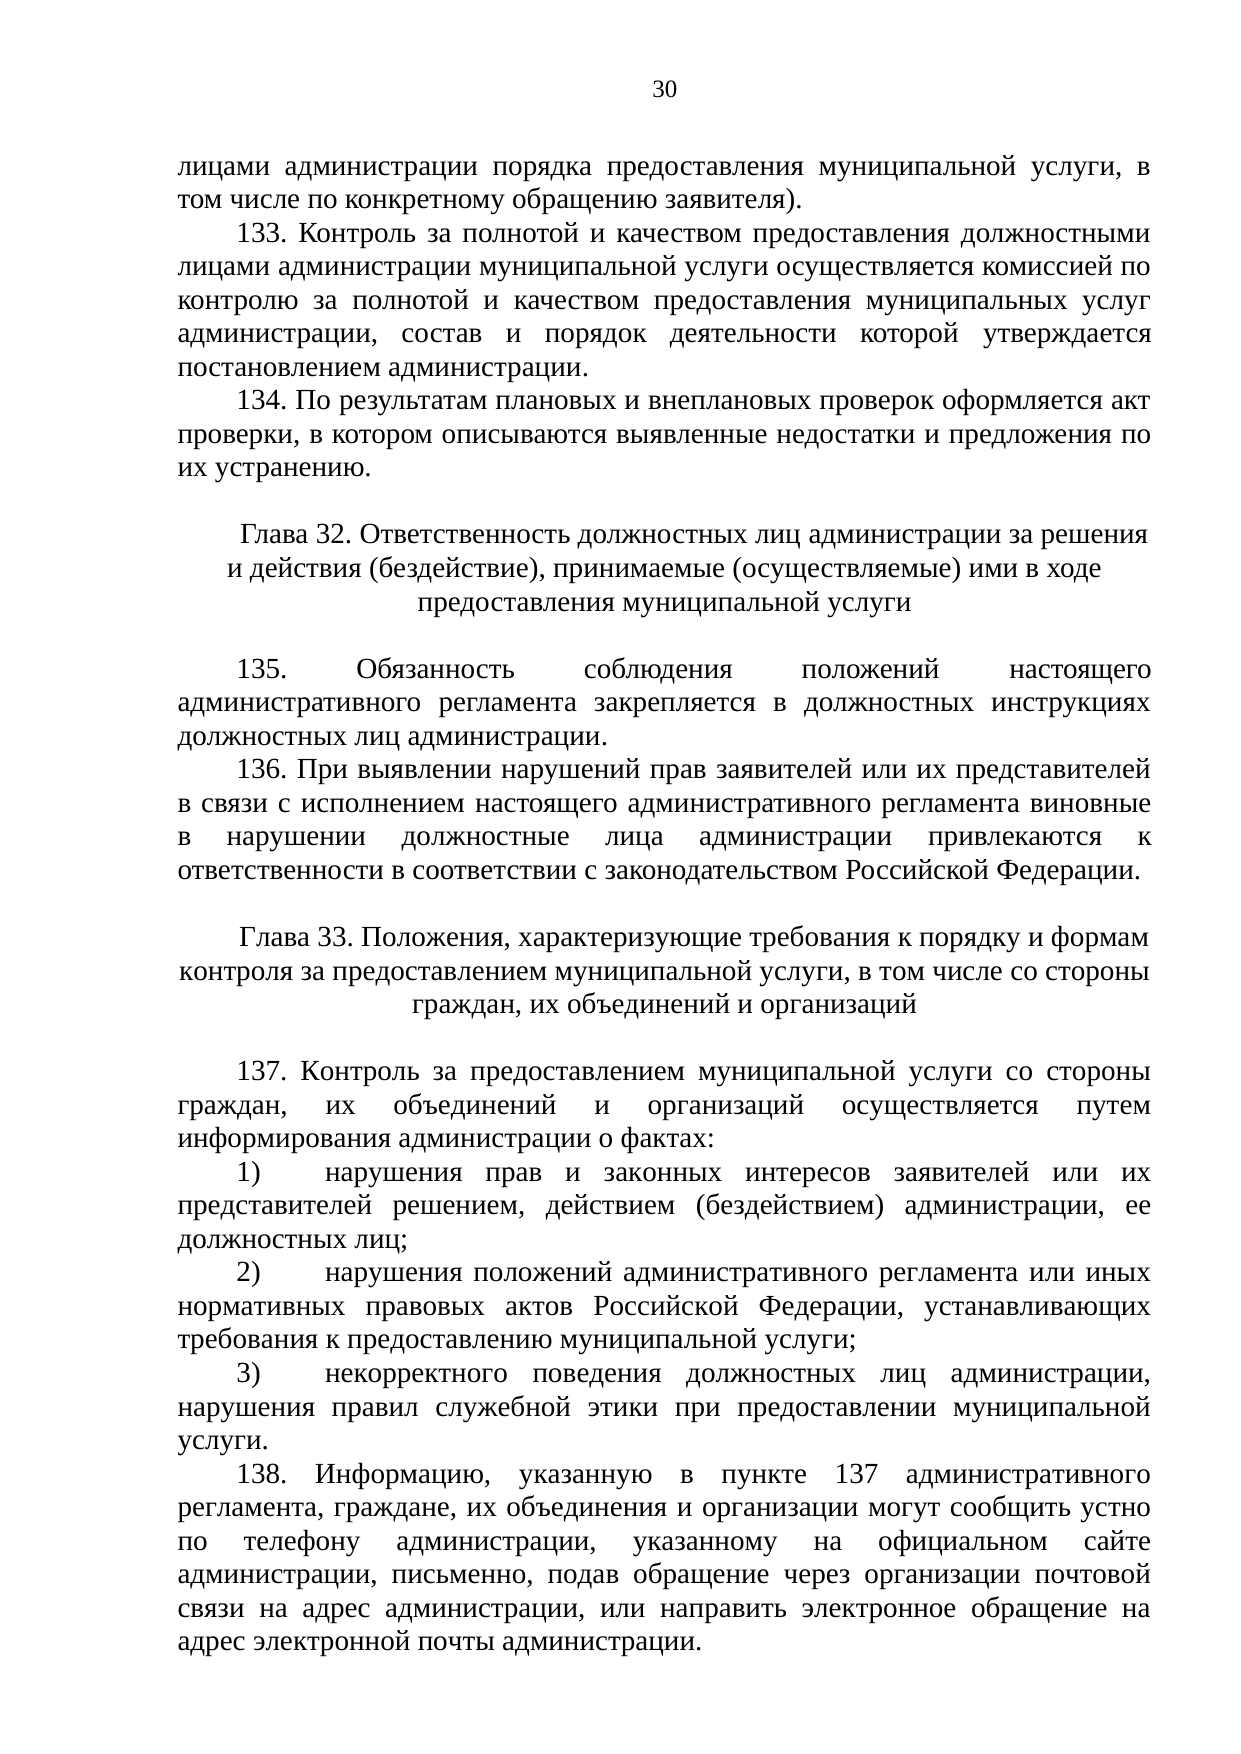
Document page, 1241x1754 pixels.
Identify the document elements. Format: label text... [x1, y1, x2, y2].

text Глава 32. Ответственность должностных лиц администрации за решения и действия (бездействие), принимаемые (осуществляемые) ими в ходе предоставления муниципальной услуги [177, 517, 1152, 617]
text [177, 148, 1152, 215]
text 137. Контроль за предоставлением муниципальной услуги со стороны граждан, их объединений и организаций осуществляется путем информирования администрации о фактах: [177, 1053, 1152, 1154]
text 138. Информацию, указанную в пункте 137 административного регламента, граждане, их объединения и организации могут сообщить устно по телефону администрации, указанному на официальном сайте администрации, письменно, подав обращение через организации почтовой связи на адрес администрации, или направить электронное обращение на адрес электронной почты администрации. [177, 1456, 1152, 1657]
text 134. По результатам плановых и внеплановых проверок оформляется акт проверки, в котором описываются выявленные недостатки и предложения по их устранению. [177, 382, 1152, 483]
text Глава 33. Положения, характеризующие требования к порядку и формам контроля за предоставлением муниципальной услуги, в том числе со стороны граждан, их объединений и организаций [177, 919, 1152, 1020]
list нарушения прав и законных интересов заявителей или их представителей решением, действием (бездействием) администрации, ее должностных лиц; [177, 1154, 1152, 1254]
text 136. При выявлении нарушений прав заявителей или их представителей в связи с исполнением настоящего административного регламента виновные в нарушении должностные лица администрации привлекаются к ответственности в соответствии с законодательством Российской Федерации. [177, 751, 1152, 886]
list некорректного поведения должностных лиц администрации, нарушения правил служебной этики при предоставлении муниципальной услуги. [177, 1355, 1152, 1456]
text 135. Обязанность соблюдения положений настоящего административного регламента закрепляется в должностных инструкциях должностных лиц администрации. [177, 651, 1152, 751]
text 133. Контроль за полнотой и качеством предоставления должностными лицами администрации муниципальной услуги осуществляется комиссией по контролю за полнотой и качеством предоставления муниципальных услуг администрации, состав и порядок деятельности которой утверждается постановлением администрации. [177, 215, 1152, 382]
list нарушения положений административного регламента или иных нормативных правовых актов Российской Федерации, устанавливающих требования к предоставлению муниципальной услуги; [177, 1254, 1152, 1355]
